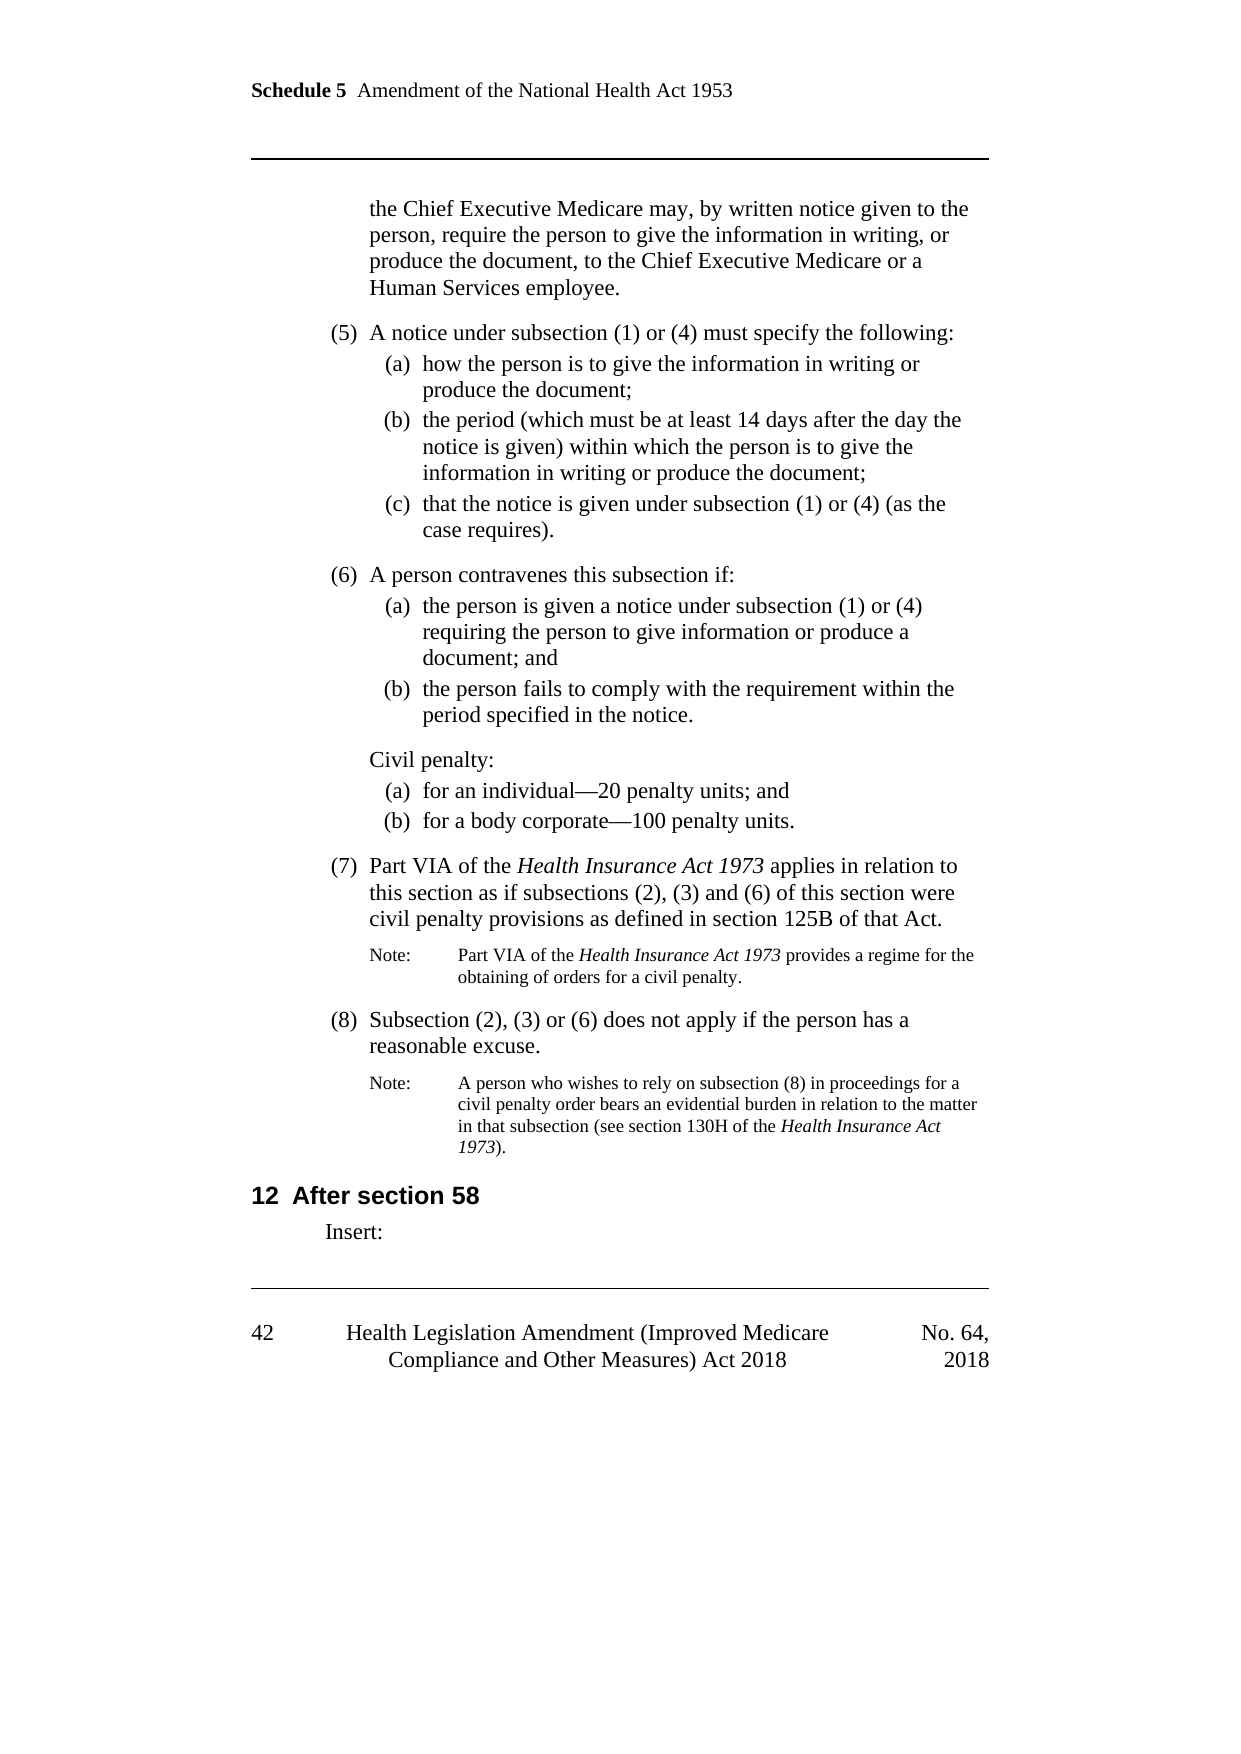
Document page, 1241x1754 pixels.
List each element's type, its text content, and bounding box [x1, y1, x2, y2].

text (6) A person contravenes this subsection if: [251, 561, 989, 587]
text (a) for an individual—20 penalty units; and [251, 777, 989, 803]
text (b) the period (which must be at least 14 days after the day the notice is given) within which the person is to give the information in writing or produce the document; [251, 406, 989, 486]
text (7) Part VIA of the Health Insurance Act 1973 applies in relation to this section as if subsections (2), (3) and (6) of this section were civil penalty provisions as defined in section 125B of that Act. [251, 852, 989, 932]
text (5) A notice under subsection (1) or (4) must specify the following: [251, 319, 989, 345]
text Civil penalty: [369, 746, 989, 773]
text Note: A person who wishes to rely on subsection (8) in proceedings for a civil penalty order bears an evidential burden in relation to the matter in that subsection (see section 130H of the Health Insurance Act 1973). [369, 1072, 989, 1158]
text Note: Part VIA of the Health Insurance Act 1973 provides a regime for the obtaining of orders for a civil penalty. [369, 944, 989, 987]
text (b) the person fails to comply with the requirement within the period specified in the notice. [251, 675, 989, 728]
text (8) Subsection (2), (3) or (6) does not apply if the person has a reasonable excuse. [251, 1006, 989, 1059]
text (a) how the person is to give the information in writing or produce the document; [251, 349, 989, 402]
text (b) for a body corporate—100 penalty units. [251, 807, 989, 834]
text 12 After section 58 [251, 1181, 989, 1209]
text (a) the person is given a notice under subsection (1) or (4) requiring the person to give information or produce a document; and [251, 592, 989, 671]
text Insert: [325, 1218, 989, 1244]
text (c) that the notice is given under subsection (1) or (4) (as the case requires). [251, 490, 989, 542]
text the Chief Executive Medicare may, by written notice given to the person, require the person to give the information in writing, or produce the document, to the Chief Executive Medicare or a Human Services employee. [369, 195, 989, 300]
